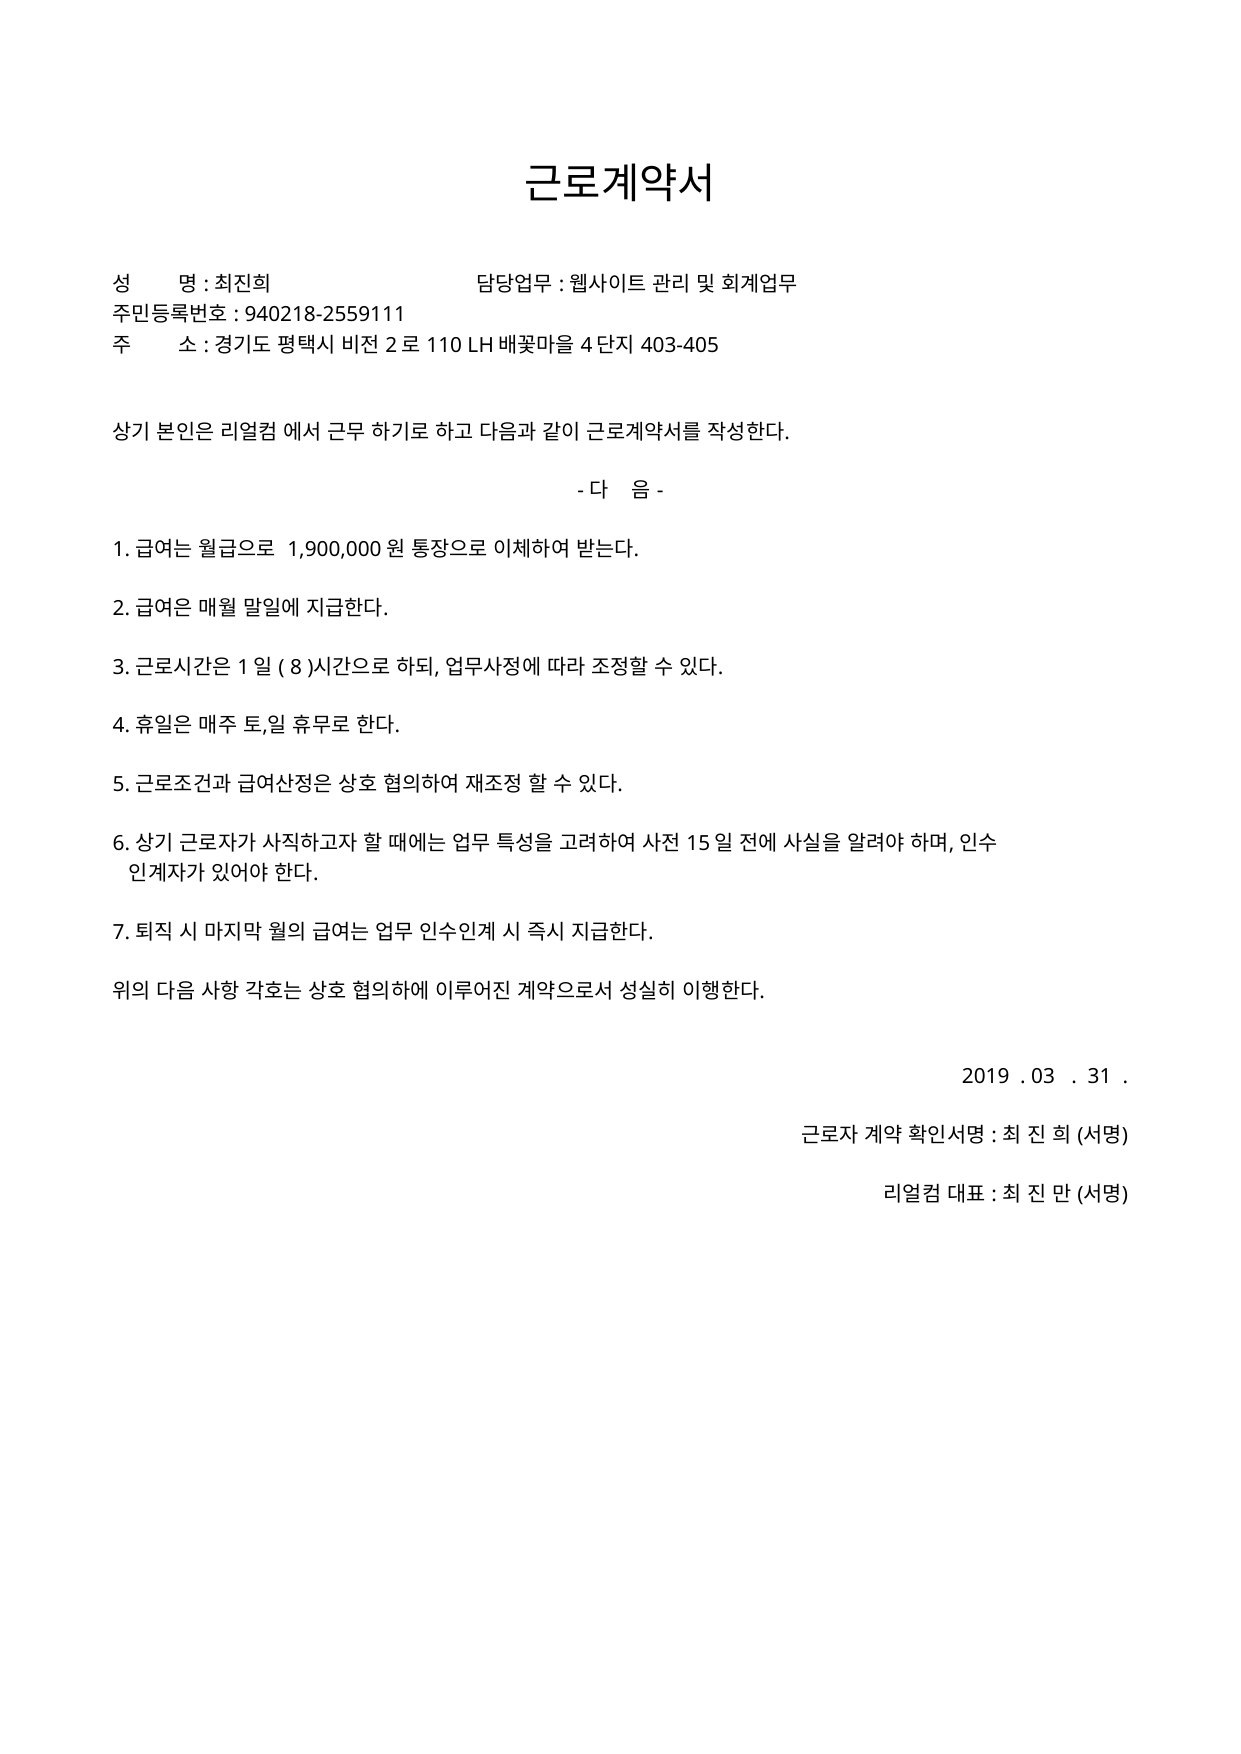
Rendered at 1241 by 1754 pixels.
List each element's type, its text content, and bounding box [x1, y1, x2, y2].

text 근로자 계약 확인서명 : 최 진 희 (서명) [112, 1118, 1128, 1148]
text 5. 근로조건과 급여산정은 상호 협의하여 재조정 할 수 있다. [112, 767, 1128, 798]
text 상기 본인은 리얼컴 에서 근무 하기로 하고 다음과 같이 근로계약서를 작성한다. [112, 415, 1128, 445]
text 2. 급여은 매월 말일에 지급한다. [112, 591, 1128, 622]
text 리얼컴 대표 : 최 진 만 (서명) [112, 1177, 1128, 1207]
text 주민등록번호 : 940218-2559111 [112, 297, 1128, 328]
text 2019 . 03 . 31 . [112, 1061, 1128, 1090]
text 7. 퇴직 시 마지막 월의 급여는 업무 인수인계 시 즉시 지급한다. [112, 915, 1128, 946]
text 3. 근로시간은 1일 ( 8 )시간으로 하되, 업무사정에 따라 조정할 수 있다. [112, 650, 1128, 680]
text 1. 급여는 월급으로 1,900,000원 통장으로 이체하여 받는다. [112, 532, 1128, 563]
text 근로계약서 [112, 150, 1128, 210]
text 주 소 : 경기도 평택시 비전 2로 110 LH배꽃마을 4단지 403-405 [112, 328, 1128, 358]
text 성 명 : 최진희 담당업무 : 웹사이트 관리 및 회계업무 [112, 267, 1128, 297]
text 인계자가 있어야 한다. [112, 857, 1128, 887]
text 위의 다음 사항 각호는 상호 협의하에 이루어진 계약으로서 성실히 이행한다. [112, 974, 1128, 1004]
subtitle - 다 음 - [112, 474, 1128, 504]
text 4. 휴일은 매주 토,일 휴무로 한다. [112, 709, 1128, 739]
text 6. 상기 근로자가 사직하고자 할 때에는 업무 특성을 고려하여 사전 15일 전에 사실을 알려야 하며, 인수 [112, 826, 1128, 857]
